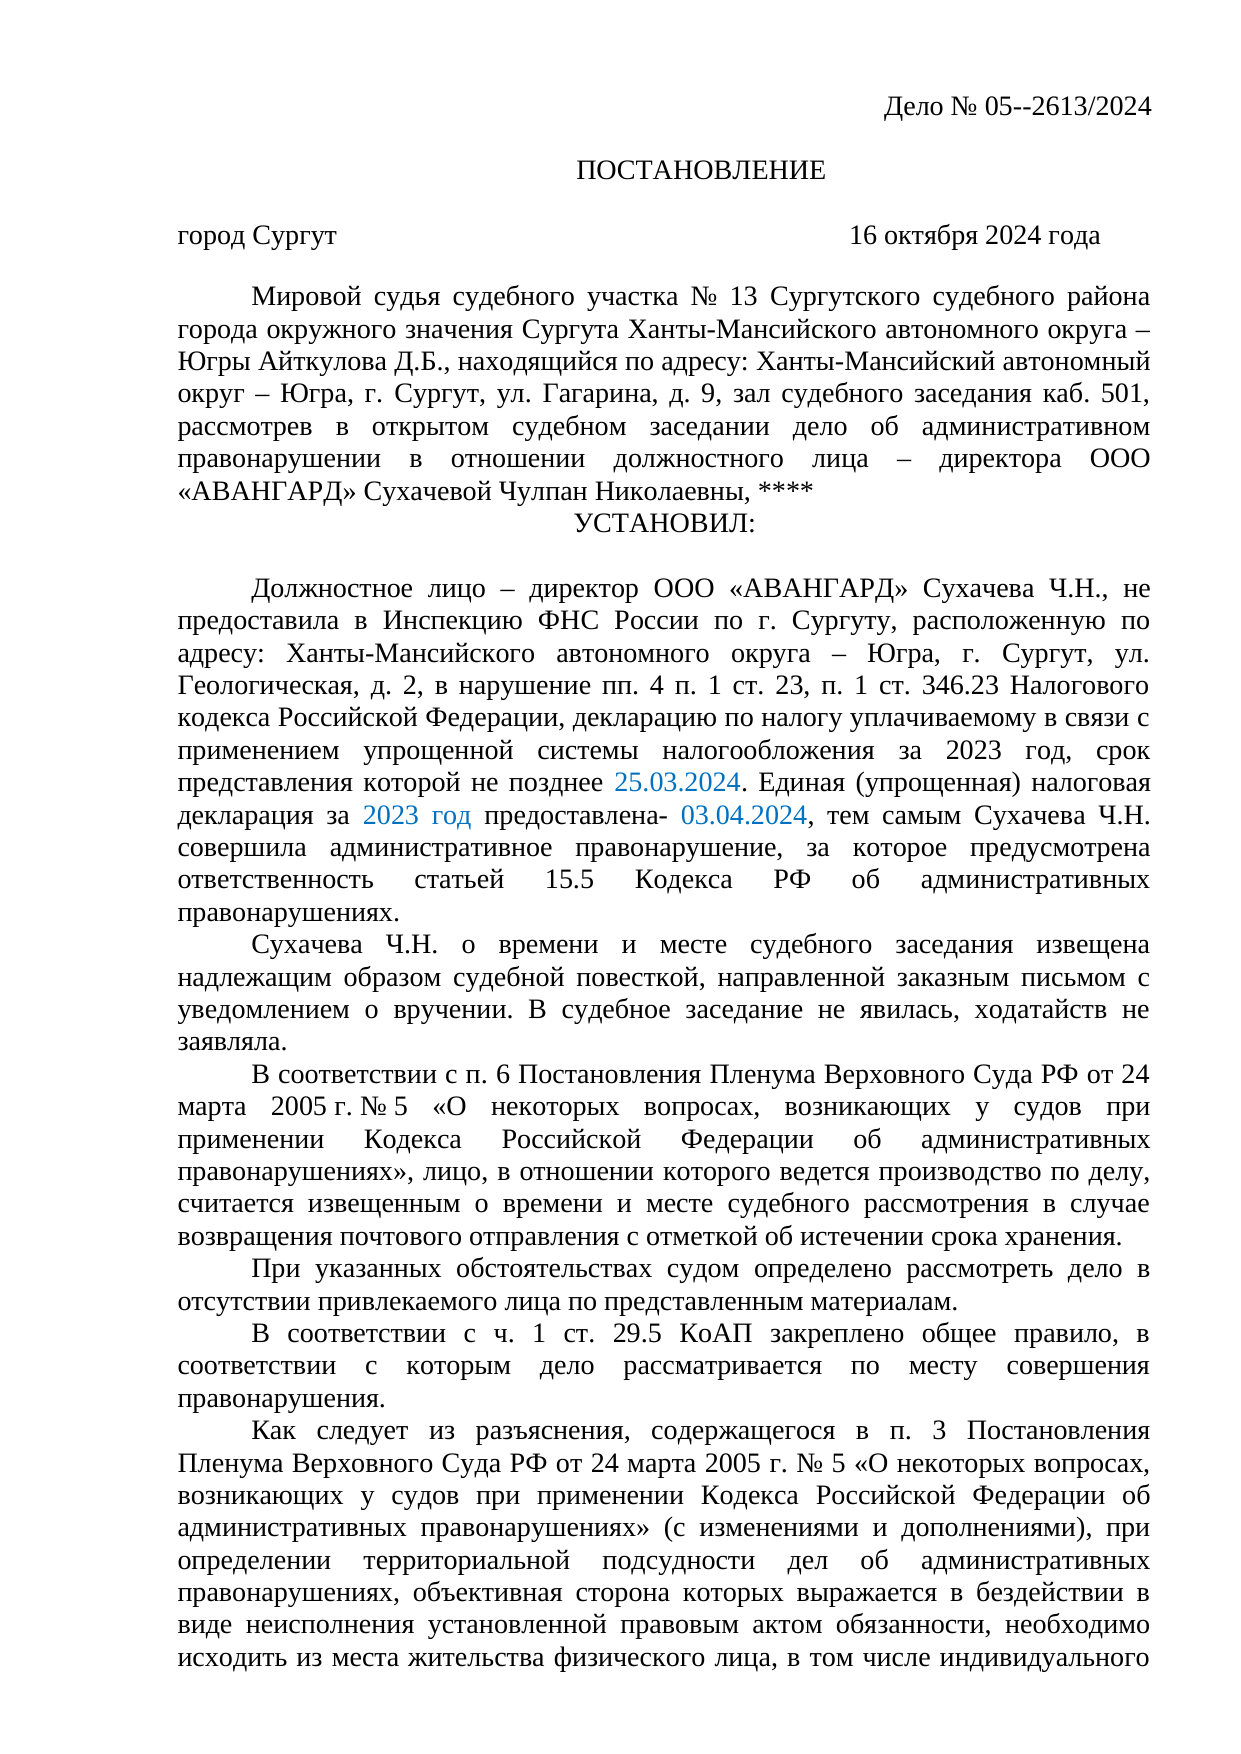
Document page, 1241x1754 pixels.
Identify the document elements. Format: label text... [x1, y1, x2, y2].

text Мировой судья судебного участка № 13 Сургутского судебного района города окружного значения Сургута Ханты-Мансийского автономного округа – Югры Айткулова Д.Б., находящийся по адресу: Ханты-Мансийский автономный округ – Югра, г. Сургут, ул. Гагарина, д. 9, зал судебного заседания каб. 501, рассмотрев в открытом судебном заседании дело об административном правонарушении в отношении должностного лица – директора ООО «АВАНГАРД» Сухачевой Чулпан Николаевны, **** [177, 279, 1152, 506]
text город Сургут 16 октября 2024 года [177, 218, 1152, 251]
text В соответствии с ч. 1 ст. 29.5 КоАП закреплено общее правило, в соответствии с которым дело рассматривается по месту совершения правонарушения. [177, 1316, 1152, 1413]
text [177, 1413, 1152, 1672]
text При указанных обстоятельствах судом определено рассмотреть дело в отсутствии привлекаемого лица по представленным материалам. [177, 1251, 1152, 1316]
text Сухачева Ч.Н. о времени и месте судебного заседания извещена надлежащим образом судебной повесткой, направленной заказным письмом с уведомлением о вручении. В судебное заседание не явилась, ходатайств не заявляла. [177, 927, 1152, 1057]
text ПОСТАНОВЛЕНИЕ [177, 153, 1152, 186]
text В соответствии с п. 6 Постановления Пленума Верховного Суда РФ от 24 марта 2005 г. № 5 «О некоторых вопросах, возникающих у судов при применении Кодекса Российской Федерации об административных правонарушениях», лицо, в отношении которого ведется производство по делу, считается извещенным о времени и месте судебного рассмотрения в случае возвращения почтового отправления с отметкой об истечении срока хранения. [177, 1057, 1152, 1251]
text Должностное лицо – директор ООО «АВАНГАРД» Сухачева Ч.Н., не предоставила в Инспекцию ФНС России по г. Сургуту, расположенную по адресу: Ханты-Мансийского автономного округа – Югра, г. Сургут, ул. Геологическая, д. 2, в нарушение пп. 4 п. 1 ст. 23, п. 1 ст. 346.23 Налогового кодекса Российской Федерации, декларацию по налогу уплачиваемому в связи с применением упрощенной системы налогообложения за 2023 год, срок представления которой не позднее 25.03.2024. Единая (упрощенная) налоговая декларация за 2023 год предоставлена- 03.04.2024, тем самым Сухачева Ч.Н. совершила административное правонарушение, за которое предусмотрена ответственность статьей 15.5 Кодекса РФ об административных правонарушениях. [177, 571, 1152, 927]
text УСТАНОВИЛ: [177, 506, 1152, 538]
text Дело № 05--2613/2024 [177, 89, 1152, 121]
